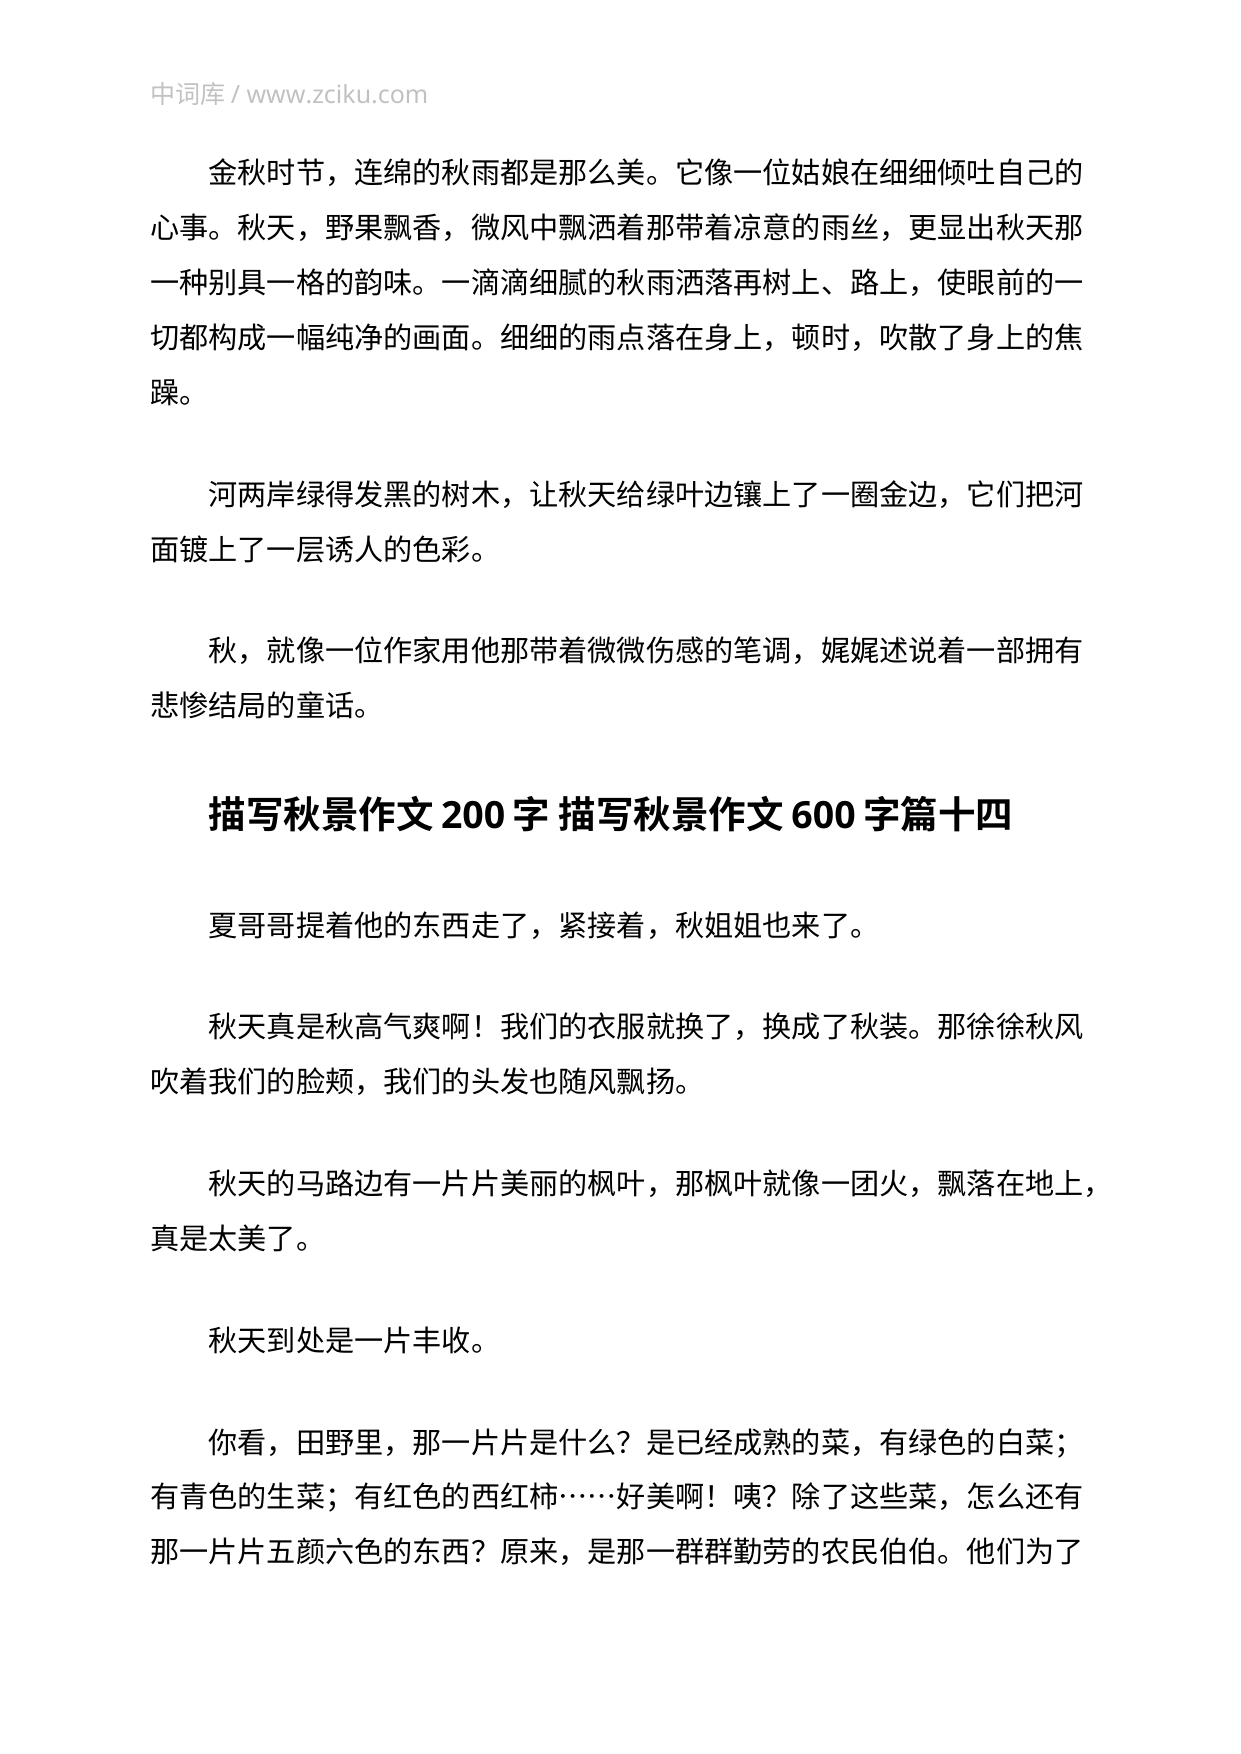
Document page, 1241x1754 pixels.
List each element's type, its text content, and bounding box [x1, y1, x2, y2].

text 金秋时节，连绵的秋雨都是那么美。它像一位姑娘在细细倾吐自己的心事。秋天，野果飘香，微风中飘洒着那带着凉意的雨丝，更显出秋天那一种别具一格的韵味。一滴滴细腻的秋雨洒落再树上、路上，使眼前的一切都构成一幅纯净的画面。细细的雨点落在身上，顿时，吹散了身上的焦躁。 [150, 150, 1090, 412]
text 秋，就像一位作家用他那带着微微伤感的笔调，娓娓述说着一部拥有悲惨结局的童话。 [150, 628, 1090, 725]
text 描写秋景作文200字 描写秋景作文600字篇十四 [150, 785, 1090, 839]
text 夏哥哥提着他的东西走了，紧接着，秋姐姐也来了。 [150, 902, 1090, 944]
text 秋天的马路边有一片片美丽的枫叶，那枫叶就像一团火，飘落在地上，真是太美了。 [150, 1161, 1090, 1258]
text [150, 1419, 1090, 1571]
text 秋天到处是一片丰收。 [150, 1317, 1090, 1360]
text 河两岸绿得发黑的树木，让秋天给绿叶边镶上了一圈金边，它们把河面镀上了一层诱人的色彩。 [150, 471, 1090, 568]
text 秋天真是秋高气爽啊！我们的衣服就换了，换成了秋装。那徐徐秋风吹着我们的脸颊，我们的头发也随风飘扬。 [150, 1004, 1090, 1101]
